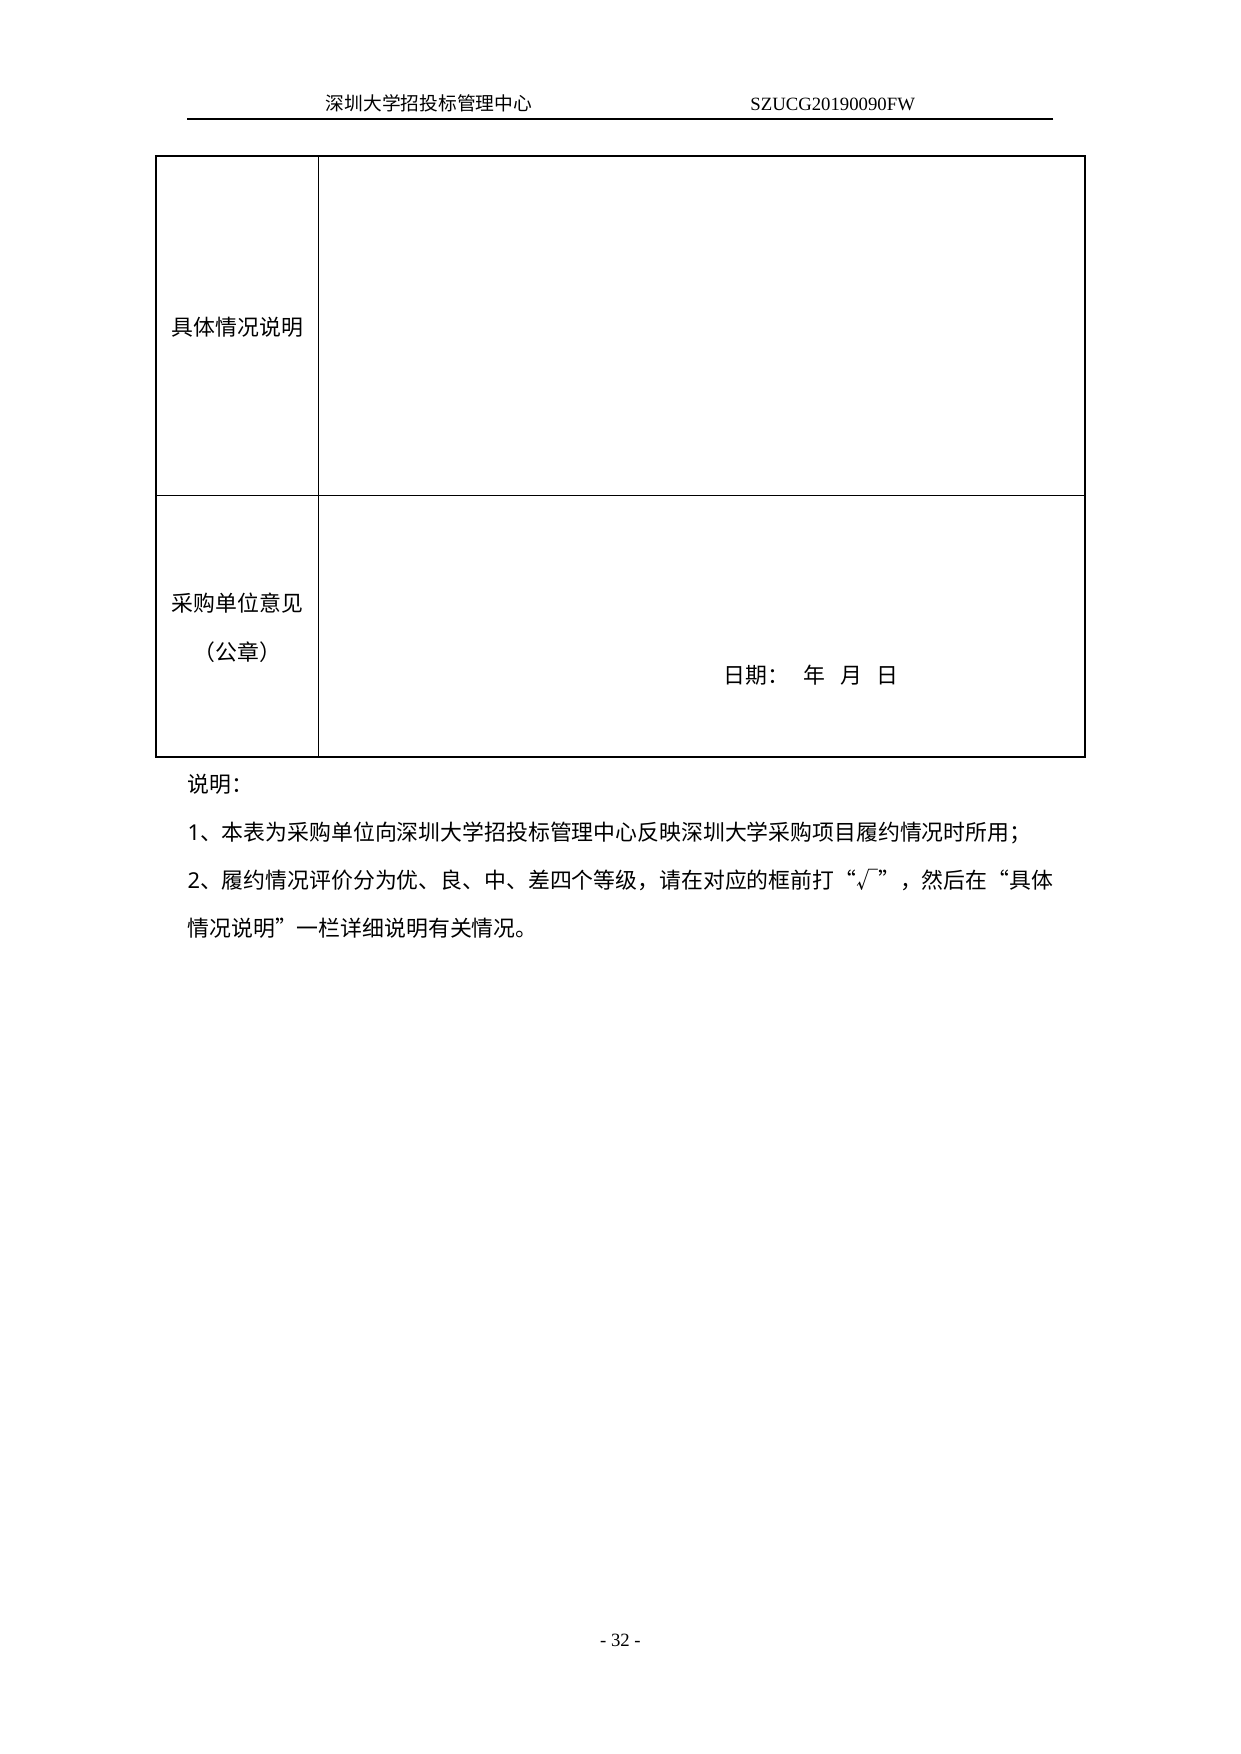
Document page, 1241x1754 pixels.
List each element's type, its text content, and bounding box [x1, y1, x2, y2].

text 2、履约情况评价分为优、良、中、差四个等级，请在对应的框前打“√”，然后在“具体情况说明”一栏详细说明有关情况。 [187, 854, 1053, 951]
table_cell 采购单位意见 （公章） [157, 496, 318, 756]
table_cell 具体情况说明 [157, 157, 318, 495]
text 说明： [187, 758, 1053, 806]
table_cell 日期： 年 月 日 [319, 496, 1084, 756]
text 1、本表为采购单位向深圳大学招投标管理中心反映深圳大学采购项目履约情况时所用； [187, 806, 1053, 854]
table_cell [319, 157, 1084, 495]
